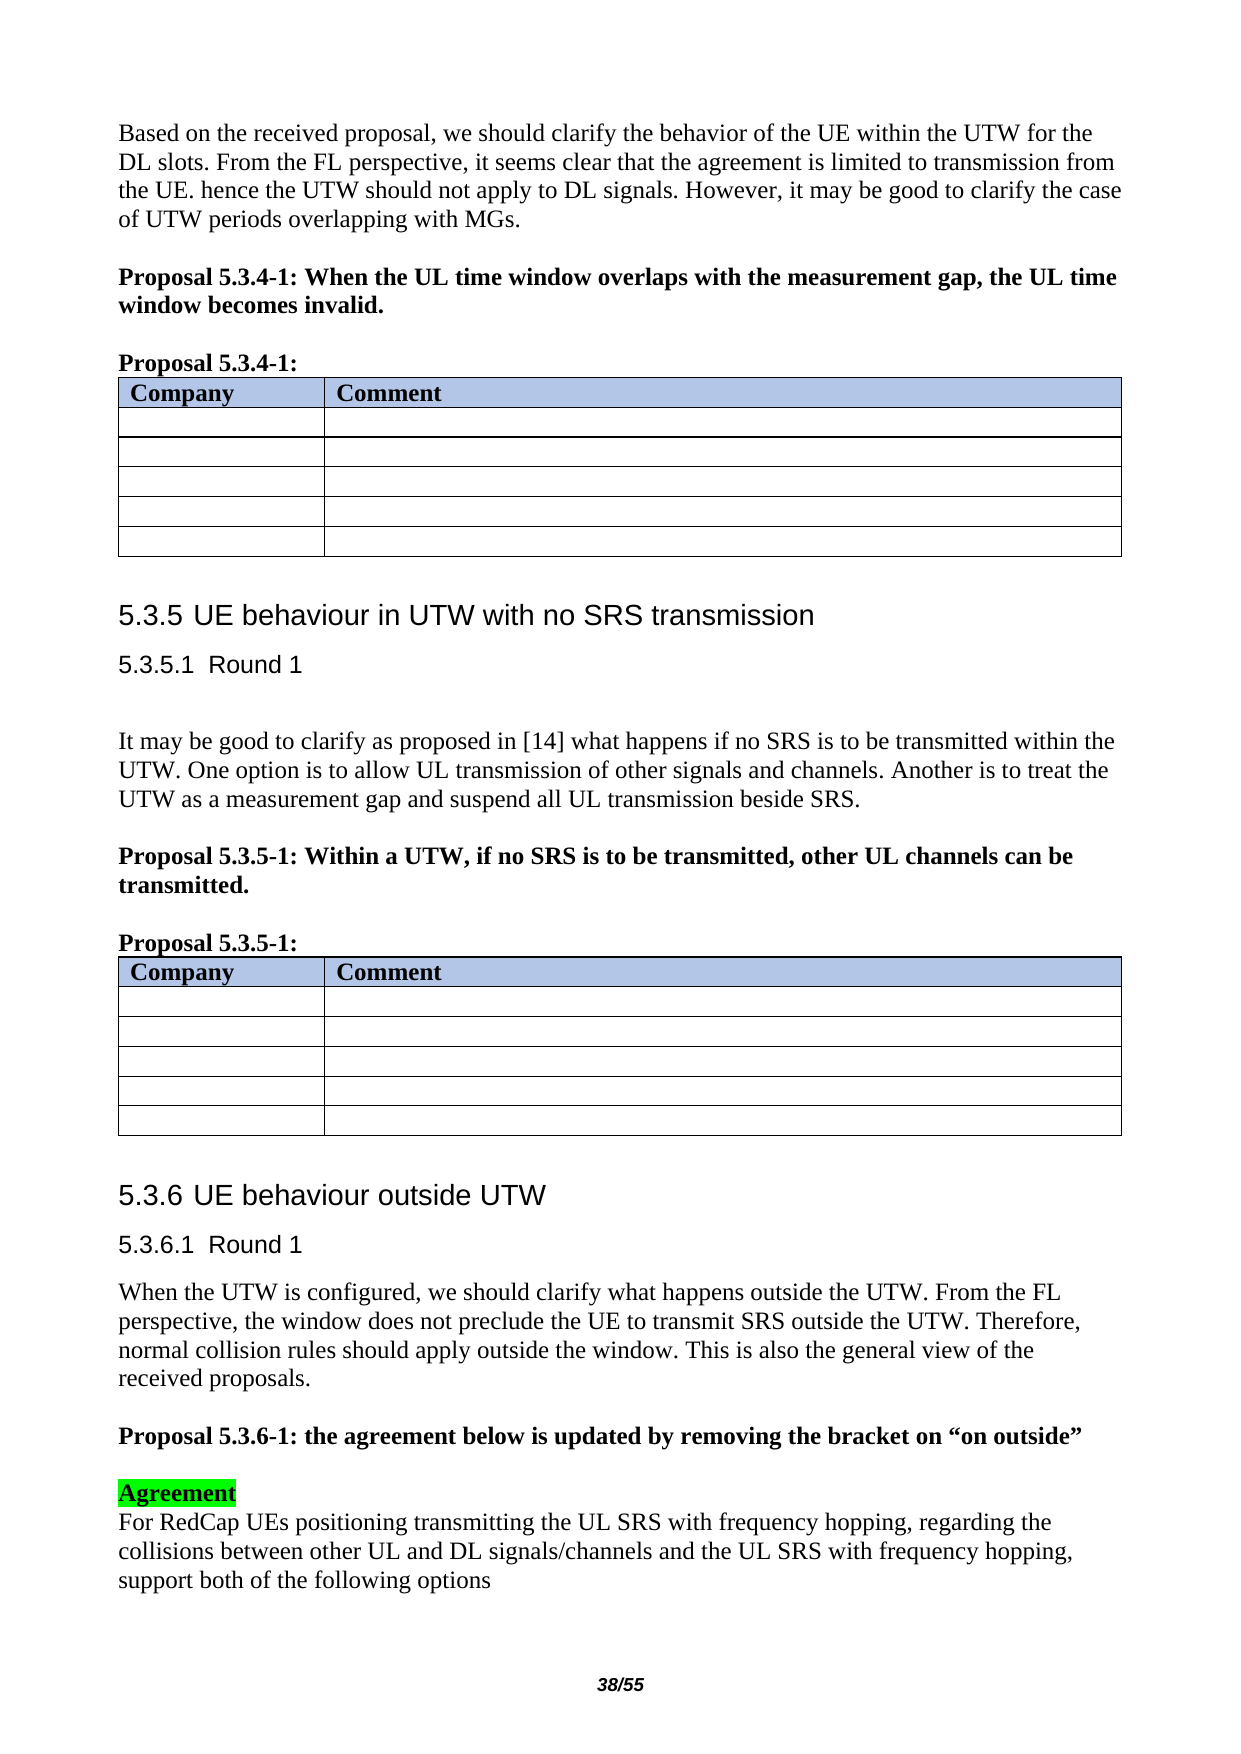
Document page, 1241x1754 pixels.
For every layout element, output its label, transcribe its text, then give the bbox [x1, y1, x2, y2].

table_cell [325, 438, 1121, 466]
table_cell [325, 1106, 1121, 1135]
text Proposal 5.3.4-1: When the UL time window overlaps with the measurement gap, the UL time window becomes invalid. [118, 262, 1122, 319]
table_cell [119, 987, 324, 1016]
table_cell [325, 408, 1121, 436]
text Proposal 5.3.5-1: [118, 928, 1122, 956]
text It may be good to clarify as proposed in [14] what happens if no SRS is to be transmitted within the UTW. One option is to allow UL transmission of other signals and channels. Another is to treat the UTW as a measurement gap and suspend all UL transmission beside SRS. [118, 726, 1122, 813]
table_cell [119, 527, 324, 556]
table_cell [325, 987, 1121, 1016]
text For RedCap UEs positioning transmitting the UL SRS with frequency hopping, regarding the collisions between other UL and DL signals/channels and the UL SRS with frequency hopping, support both of the following options [118, 1507, 1122, 1593]
text Based on the received proposal, we should clarify the behavior of the UE within the UTW for the DL slots. From the FL perspective, it seems clear that the agreement is limited to transmission from the UE. hence the UTW should not apply to DL signals. However, it may be good to clarify the case of UTW periods overlapping with MGs. [118, 118, 1122, 233]
subtitle UE behaviour outside UTW [118, 1177, 1122, 1211]
table_cell [119, 1077, 324, 1105]
subtitle Round 1 [118, 650, 1122, 679]
table_cell [119, 408, 324, 436]
table_cell [119, 1047, 324, 1076]
table_cell [325, 1017, 1121, 1046]
table_header Comment [325, 958, 1121, 986]
table_header Comment [325, 378, 1121, 407]
table_cell [119, 438, 324, 466]
text When the UTW is configured, we should clarify what happens outside the UTW. From the FL perspective, the window does not preclude the UE to transmit SRS outside the UTW. Therefore, normal collision rules should apply outside the window. This is also the general view of the received proposals. [118, 1277, 1122, 1392]
text Proposal 5.3.5-1: Within a UTW, if no SRS is to be transmitted, other UL channels can be transmitted. [118, 841, 1122, 899]
text Proposal 5.3.6-1: the agreement below is updated by removing the bracket on “on outside” [118, 1421, 1122, 1450]
table_header Company [119, 958, 324, 986]
table_cell [119, 467, 324, 496]
table_cell [119, 1106, 324, 1135]
table_cell [325, 497, 1121, 526]
subtitle Round 1 [118, 1230, 1122, 1258]
text Proposal 5.3.4-1: [118, 348, 1122, 377]
table_header Company [119, 378, 324, 407]
table_cell [325, 1077, 1121, 1105]
table_cell [325, 1047, 1121, 1076]
table_cell [119, 497, 324, 526]
text Agreement [118, 1478, 1122, 1507]
table_cell [119, 1017, 324, 1046]
subtitle UE behaviour in UTW with no SRS transmission [118, 598, 1122, 631]
table_cell [325, 527, 1121, 556]
table_cell [325, 467, 1121, 496]
